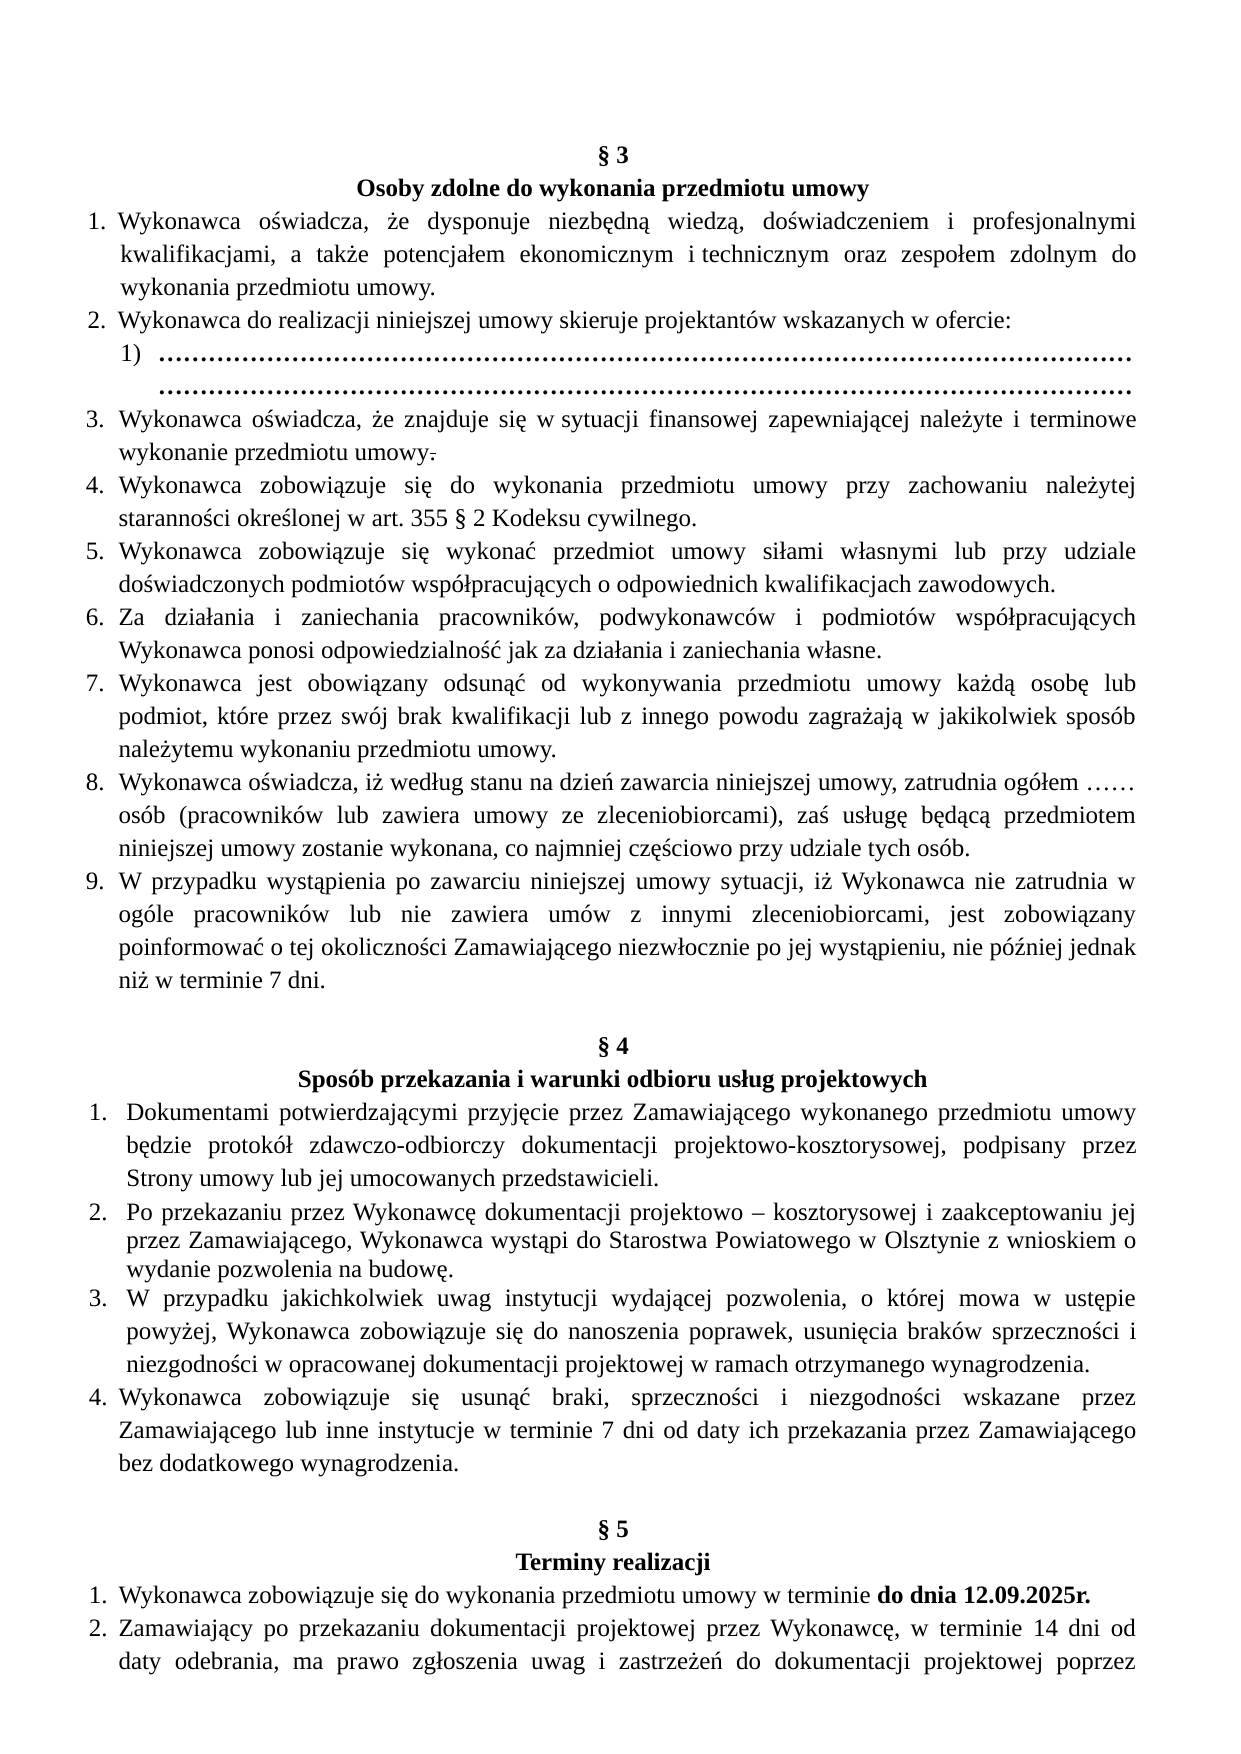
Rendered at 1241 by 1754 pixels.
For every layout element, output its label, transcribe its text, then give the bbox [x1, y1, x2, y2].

list Wykonawca zobowiązuje się do wykonania przedmiotu umowy w terminie do dnia 12.09.2025r. [89, 1580, 1137, 1609]
list Wykonawca oświadcza, że znajduje się w sytuacji finansowej zapewniającej należyte i terminowe wykonanie przedmiotu umowy. [86, 404, 1137, 466]
text Osoby zdolne do wykonania przedmiotu umowy [89, 173, 1137, 202]
list Dokumentami potwierdzającymi przyjęcie przez Zamawiającego wykonanego przedmiotu umowy będzie protokół zdawczo-odbiorczy dokumentacji projektowo-kosztorysowej, podpisany przez Strony umowy lub jej umocowanych przedstawicieli. [89, 1097, 1137, 1192]
list W przypadku jakichkolwiek uwag instytucji wydającej pozwolenia, o której mowa w ustępie powyżej, Wykonawca zobowiązuje się do nanoszenia poprawek, usunięcia braków sprzeczności i niezgodności w opracowanej dokumentacji projektowej w ramach otrzymanego wynagrodzenia. [89, 1283, 1137, 1378]
list Wykonawca zobowiązuje się usunąć braki, sprzeczności i niezgodności wskazane przez Zamawiającego lub inne instytucje w terminie 7 dni od daty ich przekazania przez Zamawiającego bez dodatkowego wynagrodzenia. [89, 1382, 1137, 1477]
list Wykonawca jest obowiązany odsunąć od wykonywania przedmiotu umowy każdą osobę lub podmiot, które przez swój brak kwalifikacji lub z innego powodu zagrażają w jakikolwiek sposób należytemu wykonaniu przedmiotu umowy. [86, 668, 1137, 763]
list Za działania i zaniechania pracowników, podwykonawców i podmiotów współpracujących Wykonawca ponosi odpowiedzialność jak za działania i zaniechania własne. [86, 602, 1137, 664]
list Wykonawca do realizacji niniejszej umowy skieruje projektantów wskazanych w ofercie: [87, 305, 1137, 334]
list W przypadku wystąpienia po zawarciu niniejszej umowy sytuacji, iż Wykonawca nie zatrudnia w ogóle pracowników lub nie zawiera umów z innymi zleceniobiorcami, jest zobowiązany poinformować o tej okoliczności Zamawiającego niezwłocznie po jej wystąpieniu, nie później jednak niż w terminie 7 dni. [86, 866, 1137, 994]
text § 4 [89, 1031, 1137, 1060]
list Po przekazaniu przez Wykonawcę dokumentacji projektowo – kosztorysowej i zaakceptowaniu jej przez Zamawiającego, Wykonawca wystąpi do Starostwa Powiatowego w Olsztynie z wnioskiem o wydanie pozwolenia na budowę. [89, 1197, 1137, 1283]
text Sposób przekazania i warunki odbioru usług projektowych [89, 1064, 1137, 1093]
list Wykonawca zobowiązuje się wykonać przedmiot umowy siłami własnymi lub przy udziale doświadczonych podmiotów współpracujących o odpowiednich kwalifikacjach zawodowych. [86, 536, 1137, 598]
list Wykonawca zobowiązuje się do wykonania przedmiotu umowy przy zachowaniu należytej staranności określonej w art. 355 § 2 Kodeksu cywilnego. [86, 470, 1137, 532]
text § 5 [89, 1514, 1137, 1543]
list ……………………………………………………………………………………………………………………………………………………………………………………………………………… [120, 338, 1137, 400]
list Wykonawca oświadcza, że dysponuje niezbędną wiedzą, doświadczeniem i profesjonalnymi kwalifikacjami, a także potencjałem ekonomicznym i technicznym oraz zespołem zdolnym do wykonania przedmiotu umowy. [87, 206, 1137, 301]
text Terminy realizacji [89, 1547, 1137, 1576]
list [89, 1613, 1137, 1675]
list Wykonawca oświadcza, iż według stanu na dzień zawarcia niniejszej umowy, zatrudnia ogółem …… osób (pracowników lub zawiera umowy ze zleceniobiorcami), zaś usługę będącą przedmiotem niniejszej umowy zostanie wykonana, co najmniej częściowo przy udziale tych osób. [86, 767, 1137, 862]
text § 3 [89, 140, 1137, 169]
